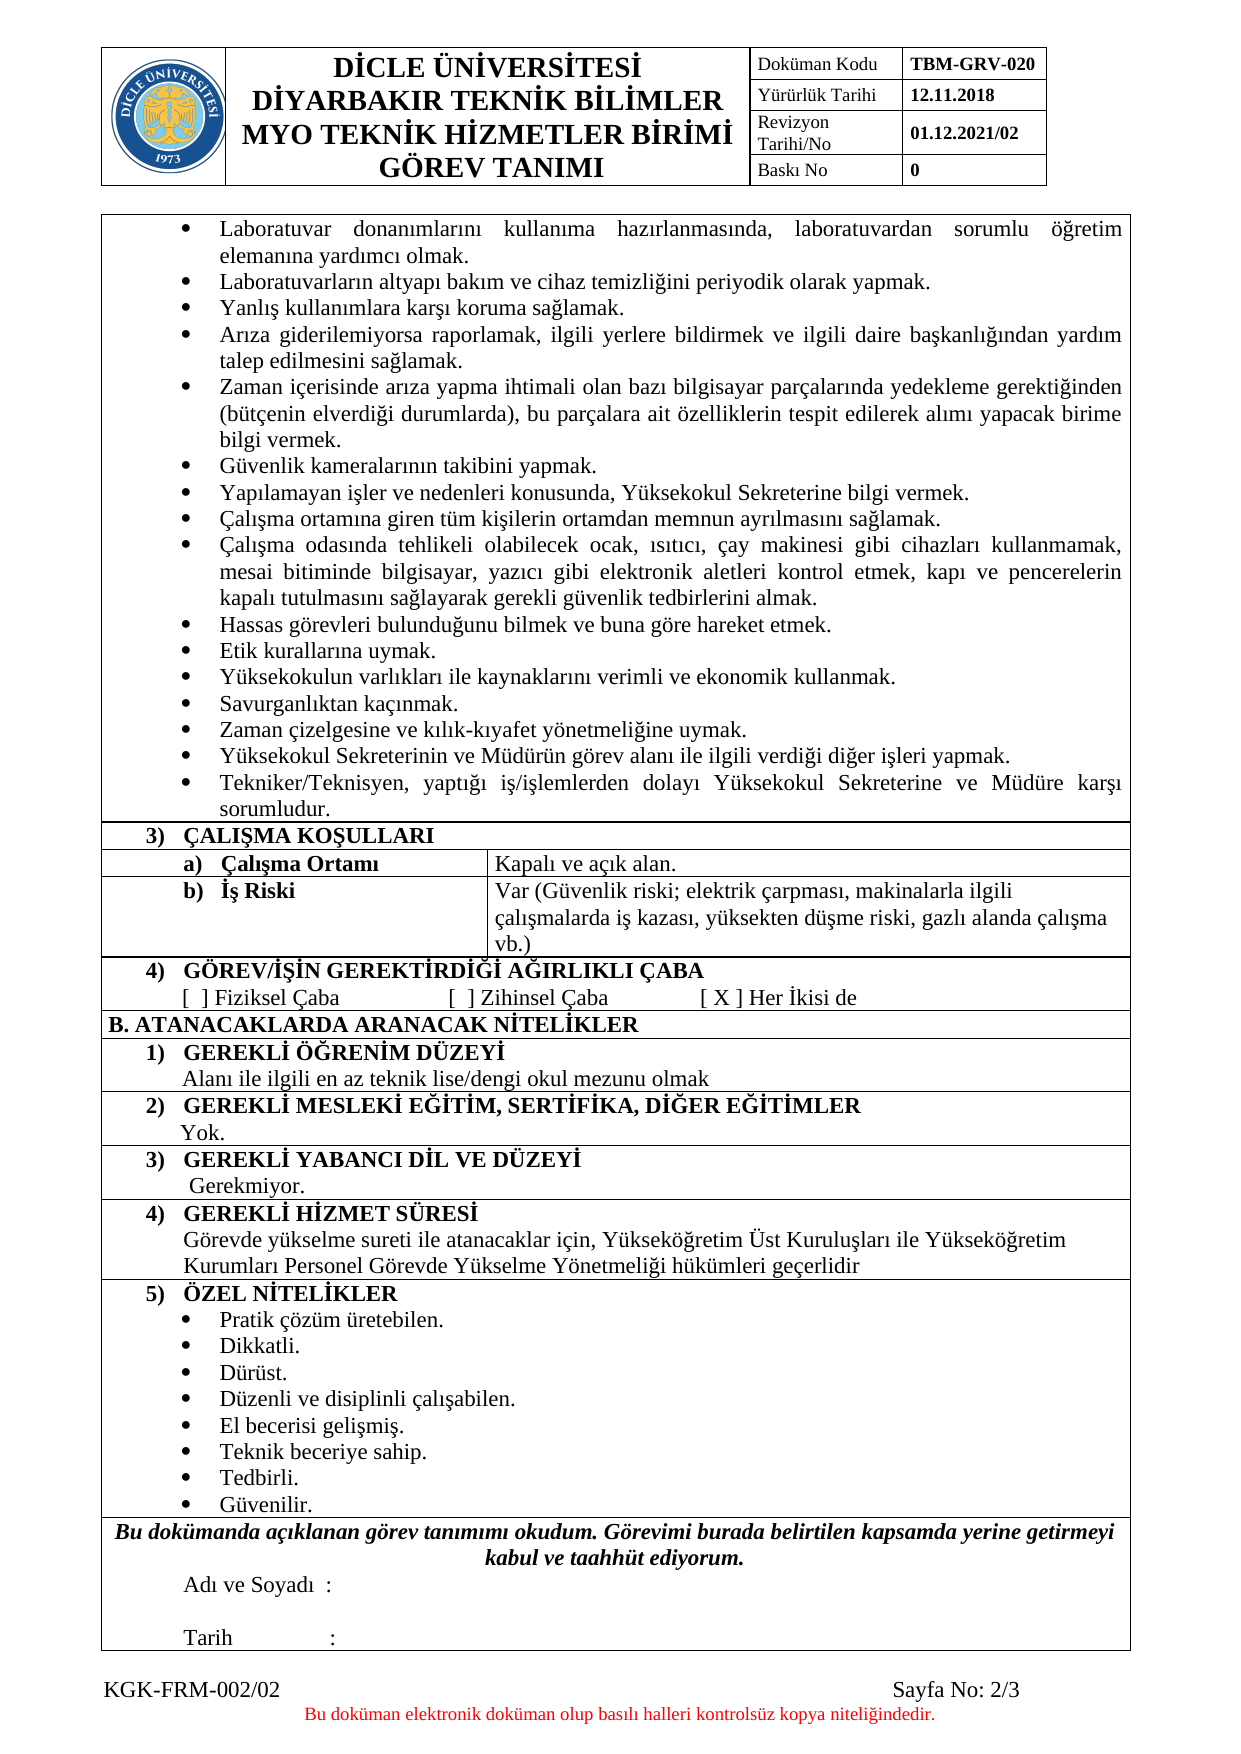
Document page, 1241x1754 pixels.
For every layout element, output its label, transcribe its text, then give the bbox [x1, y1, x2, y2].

table_cell ÇALIŞMA KOŞULLARI [102, 823, 1130, 849]
table_cell İş Riski [102, 877, 487, 956]
table_cell GEREKLİ ÖĞRENİM DÜZEYİ Alanı ile ilgili en az teknik lise/dengi okul mezunu olmak [102, 1039, 1130, 1091]
table_cell ÖZEL NİTELİKLER Pratik çözüm üretebilen. Dikkatli. Dürüst. Düzenli ve disiplinli çalışabilen. El becerisi gelişmiş. Teknik beceriye sahip. Tedbirli. Güvenilir. [102, 1280, 1130, 1517]
table_cell GEREKLİ MESLEKİ EĞİTİM, SERTİFİKA, DİĞER EĞİTİMLER Yok. [102, 1092, 1130, 1145]
table_cell GÖREV/İŞİN GEREKTİRDİĞİ AĞIRLIKLI ÇABA [ ] Fiziksel Çaba [ ] Zihinsel Çaba [ X ] Her İkisi de [102, 958, 1130, 1010]
table_cell Var (Güvenlik riski; elektrik çarpması, makinalarla ilgili çalışmalarda iş kazası, yüksekten düşme riski, gazlı alanda çalışma vb.) [488, 877, 1130, 956]
picture [108, 57, 226, 176]
table_cell B. ATANACAKLARDA ARANACAK NİTELİKLER [102, 1011, 1130, 1037]
table_cell Çalışma Ortamı [102, 850, 487, 876]
table_cell GEREKLİ HİZMET SÜRESİ Görevde yükselme sureti ile atanacaklar için, Yükseköğretim Üst Kuruluşları ile Yükseköğretim Kurumları Personel Görevde Yükselme Yönetmeliği hükümleri geçerlidir [102, 1200, 1130, 1279]
table_cell Kapalı ve açık alan. [488, 850, 1130, 876]
table_cell GEREKLİ YABANCI DİL VE DÜZEYİ Gerekmiyor. [102, 1146, 1130, 1199]
